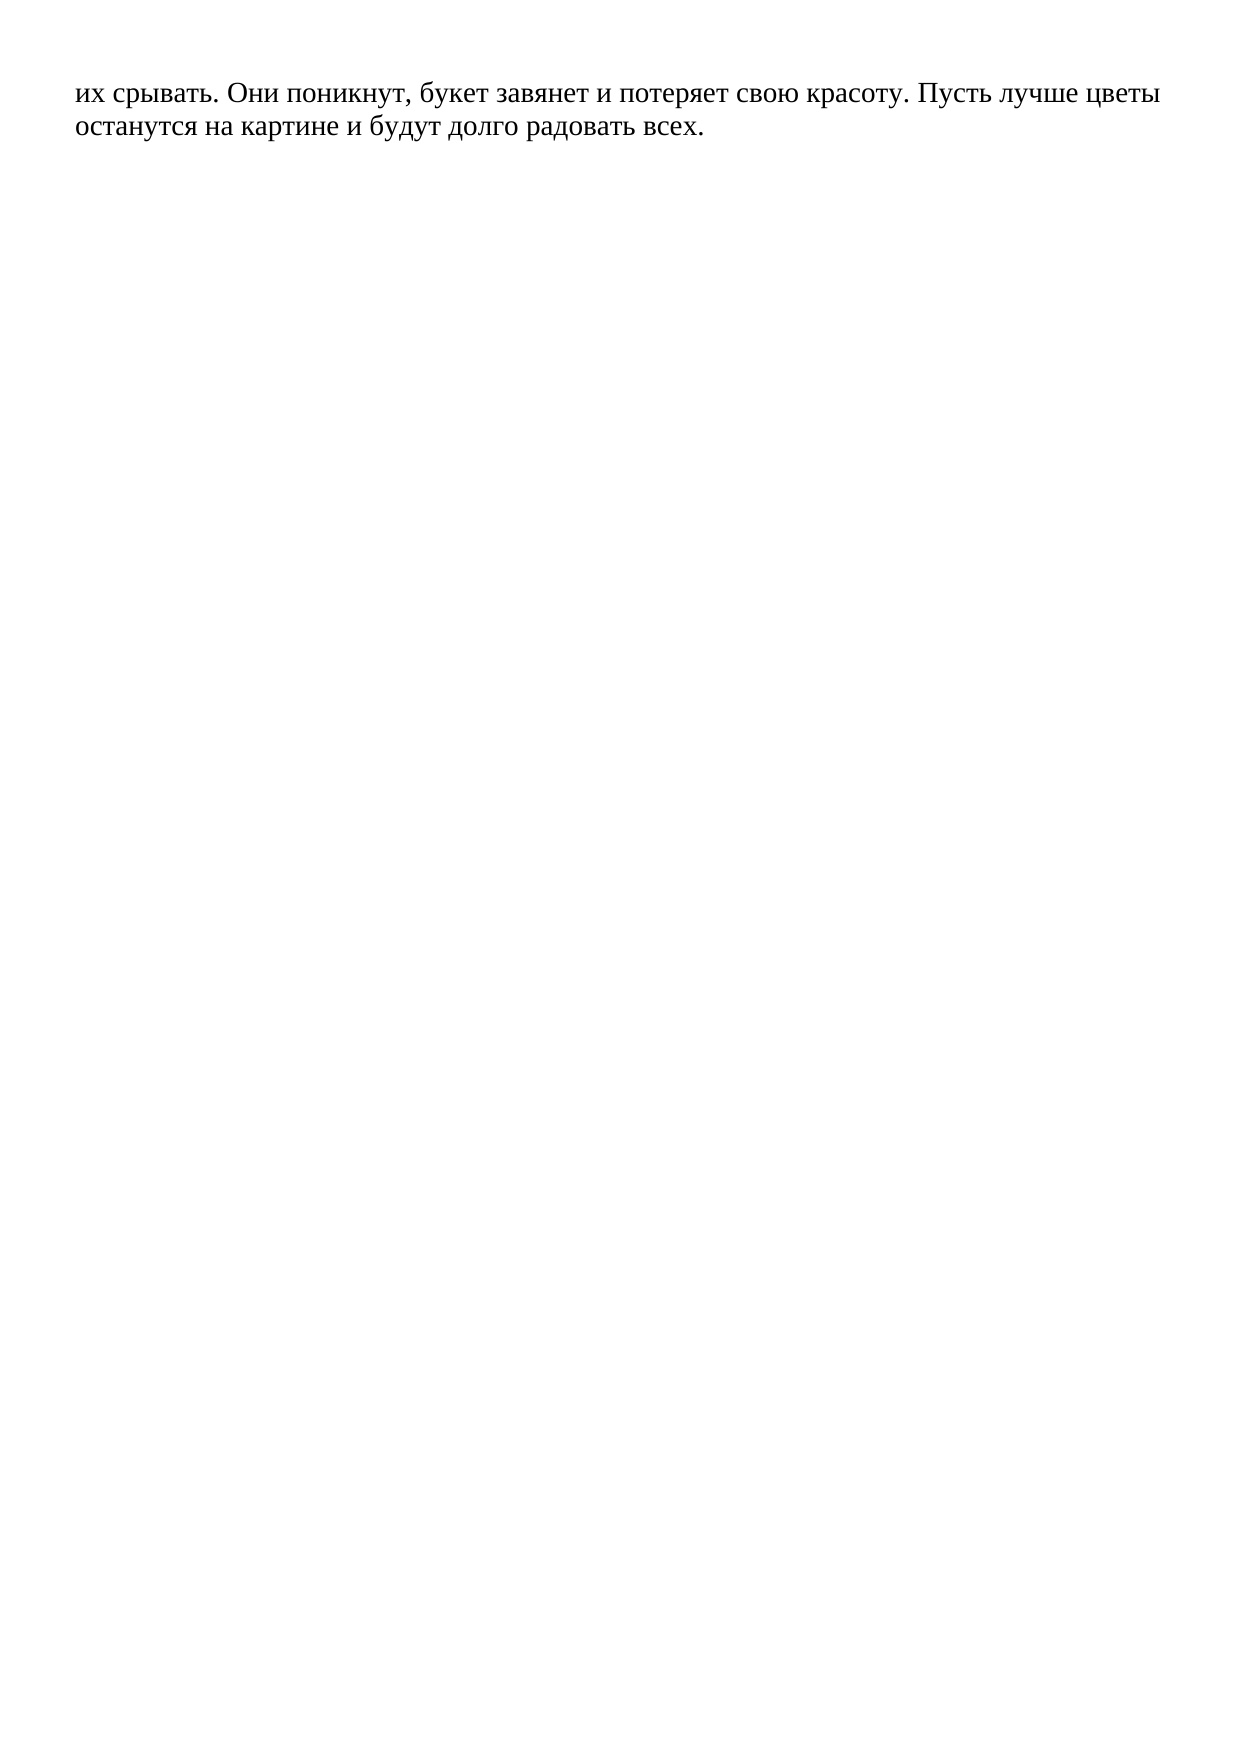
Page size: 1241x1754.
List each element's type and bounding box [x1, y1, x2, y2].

text [75, 75, 1165, 142]
